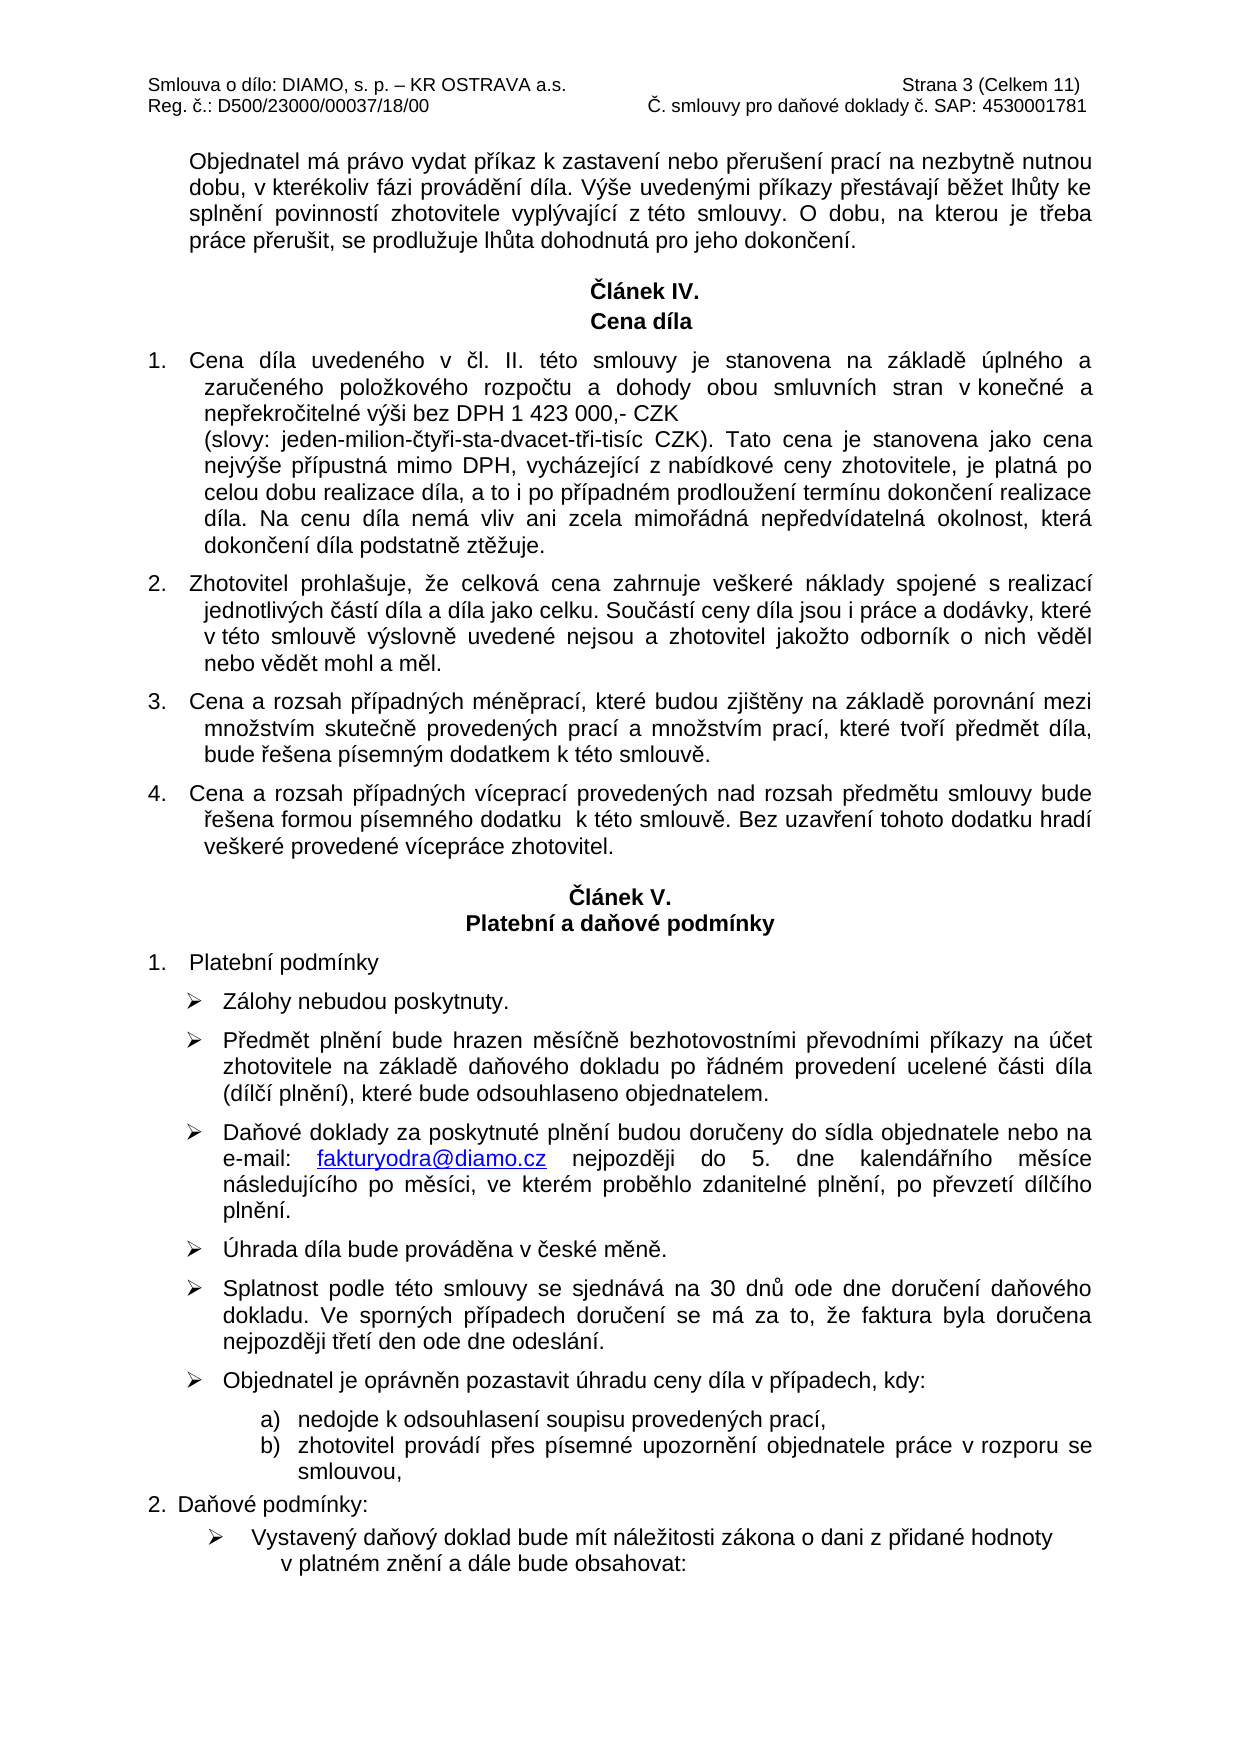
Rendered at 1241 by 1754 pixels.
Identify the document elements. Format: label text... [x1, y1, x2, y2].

list Úhrada díla bude prováděna v české měně. [185, 1236, 1093, 1263]
text (slovy: jeden-milion-čtyři-sta-dvacet-tři-tisíc CZK). Tato cena je stanovena jako cena nejvýše přípustná mimo DPH, vycházející z nabídkové ceny zhotovitele, je platná po celou dobu realizace díla, a to i po případném prodloužení termínu dokončení realizace díla. Na cenu díla nemá vliv ani zcela mimořádná nepředvídatelná okolnost, která dokončení díla podstatně ztěžuje. [204, 426, 1093, 558]
list Cena díla uvedeného v čl. II. této smlouvy je stanovena na základě úplného a zaručeného položkového rozpočtu a dohody obou smluvních stran v konečné a nepřekročitelné výši bez DPH 1 423 000,- CZK [148, 347, 1093, 426]
list Objednatel je oprávněn pozastavit úhradu ceny díla v případech, kdy: [185, 1367, 1093, 1393]
subtitle Cena díla [525, 308, 1093, 334]
list zhotovitel provádí přes písemné upozornění objednatele práce v rozporu se smlouvou, [260, 1432, 1093, 1485]
list Zálohy nebudou poskytnuty. [185, 988, 1093, 1014]
list Cena a rozsah případných víceprací provedených nad rozsah předmětu smlouvy bude řešena formou písemného dodatku k této smlouvě. Bez uzavření tohoto dodatku hradí veškeré provedené vícepráce zhotovitel. [148, 780, 1093, 859]
subtitle Platební a daňové podmínky [148, 910, 1093, 937]
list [148, 148, 1093, 253]
list Zhotovitel prohlašuje, že celková cena zahrnuje veškeré náklady spojené s realizací jednotlivých částí díla a díla jako celku. Součástí ceny díla jsou i práce a dodávky, které v této smlouvě výslovně uvedené nejsou a zhotovitel jakožto odborník o nich věděl nebo vědět mohl a měl. [148, 570, 1093, 676]
text 2. Daňové podmínky: [148, 1491, 1093, 1517]
list Splatnost podle této smlouvy se sjednává na 30 dnů ode dne doručení daňového dokladu. Ve sporných případech doručení se má za to, že faktura byla doručena nejpozději třetí den ode dne odeslání. [185, 1275, 1093, 1354]
list Daňové doklady za poskytnuté plnění budou doručeny do sídla objednatele nebo na e-mail: fakturyodra@diamo.cz nejpozději do 5. dne kalendářního měsíce následujícího po měsíci, ve kterém proběhlo zdanitelné plnění, po převzetí dílčího plnění. [185, 1118, 1093, 1224]
list Vystavený daňový doklad bude mít náležitosti zákona o dani z přidané hodnoty v platném znění a dále bude obsahovat: [207, 1523, 1093, 1576]
text Článek V. [148, 884, 1093, 910]
list Předmět plnění bude hrazen měsíčně bezhotovostními převodními příkazy na účet zhotovitele na základě daňového dokladu po řádném provedení ucelené části díla (dílčí plnění), které bude odsouhlaseno objednatelem. [185, 1027, 1093, 1106]
list Cena a rozsah případných méněprací, které budou zjištěny na základě porovnání mezi množstvím skutečně provedených prací a množstvím prací, které tvoří předmět díla, bude řešena písemným dodatkem k této smlouvě. [148, 688, 1093, 767]
list Platební podmínky [148, 949, 1093, 976]
list nedojde k odsouhlasení soupisu provedených prací, [260, 1406, 1093, 1432]
list Článek IV. [557, 278, 1093, 304]
